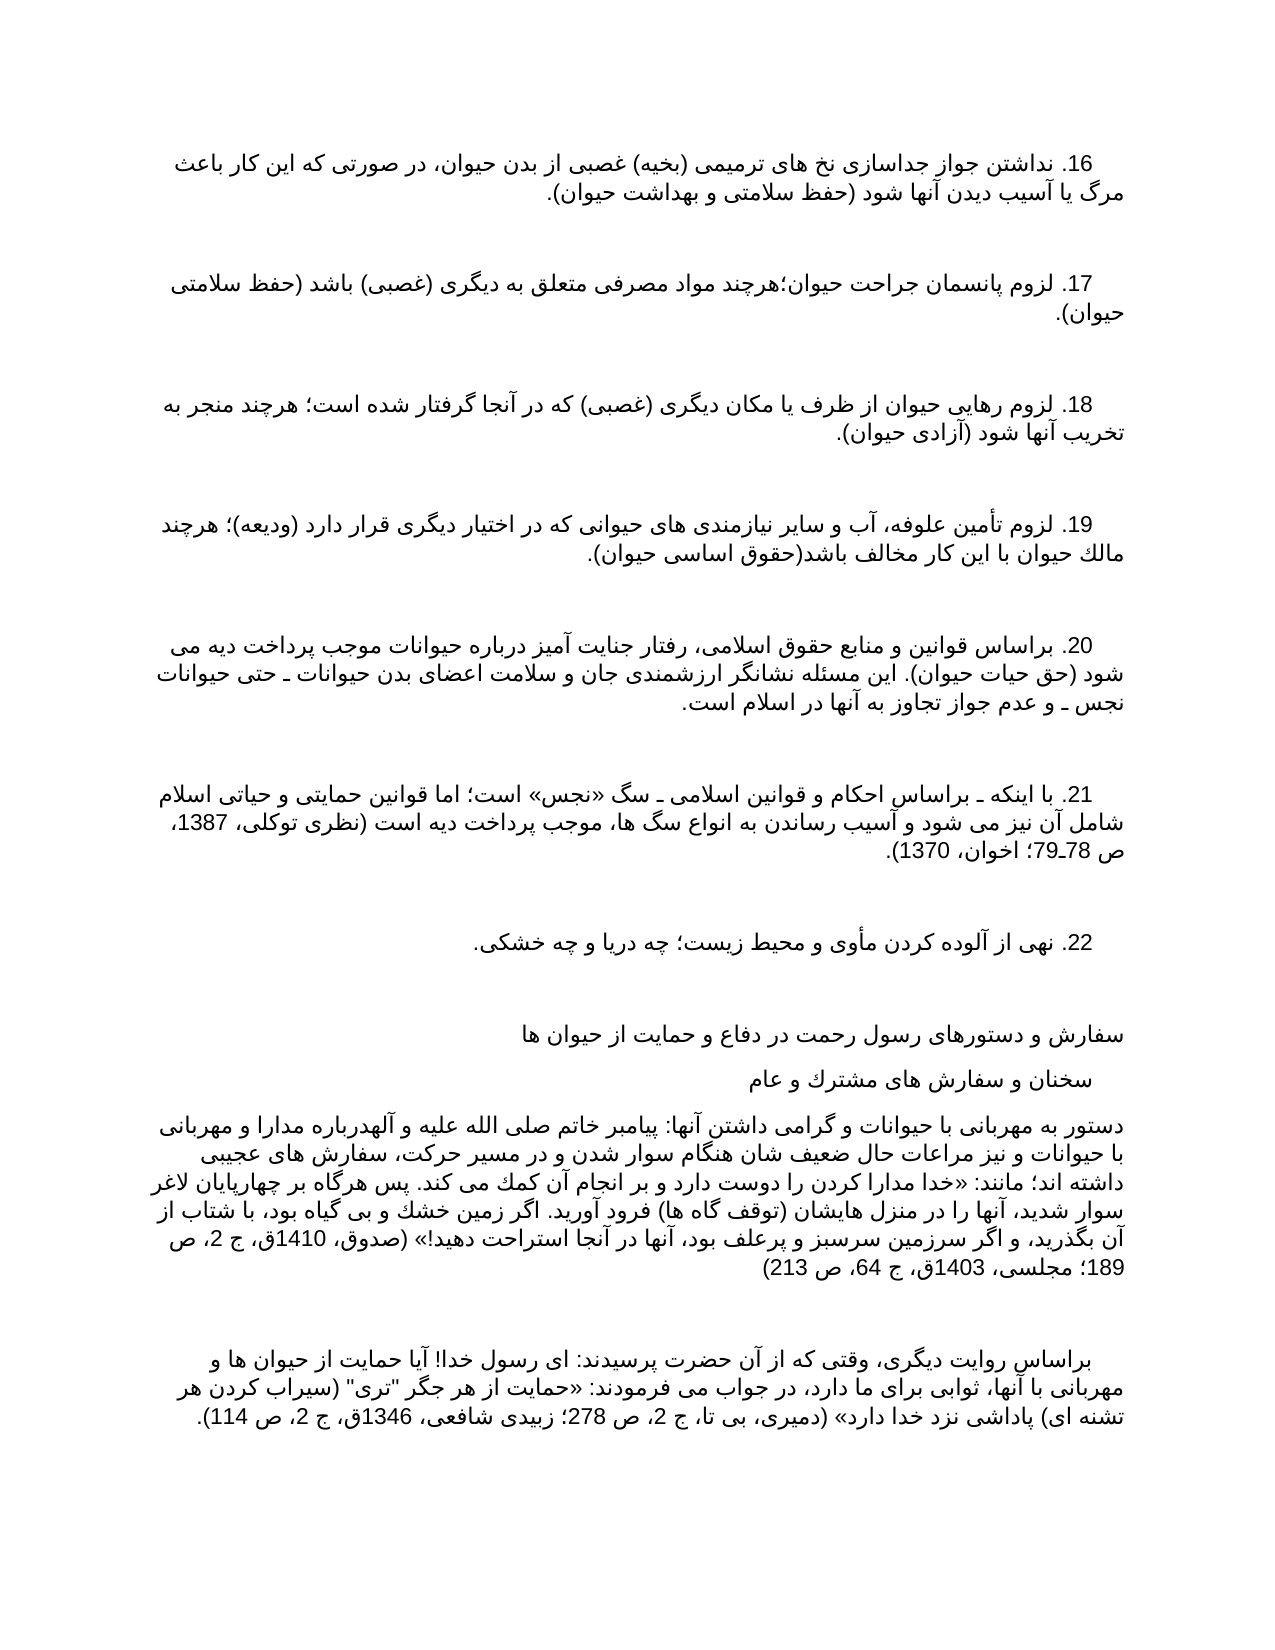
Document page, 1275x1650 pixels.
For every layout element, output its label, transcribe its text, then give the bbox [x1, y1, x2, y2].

text سفارش و دستورهاى رسول رحمت در دفاع و حمايت از حيوان ها [150, 1021, 1125, 1048]
text 16. نداشتن جواز جداسازى نخ هاى ترميمى (بخيه) غصبى از بدن حيوان، در صورتى كه اين كار باعث مرگ يا آسيب ديدن آنها شود (حفظ سلامتى و بهداشت حيوان). [150, 150, 1125, 205]
text 20. براساس قوانين و منابع حقوق اسلامى، رفتار جنايت آميز درباره حيوانات موجب پرداخت ديه مى شود (حق حيات حيوان). اين مسئله نشانگر ارزشمندى جان و سلامت اعضاى بدن حيوانات ـ حتى حيوانات نجس ـ و عدم جواز تجاوز به آنها در اسلام است. [150, 632, 1125, 715]
text براساس روايت ديگرى، وقتى كه از آن حضرت پرسيدند: اى رسول خدا! آيا حمايت از حيوان ها و مهربانى با آنها، ثوابى براى ما دارد، در جواب مى فرمودند: «حمايت از هر جگر "ترى" (سيراب كردن هر تشنه اى) پاداشى نزد خدا دارد» (دميرى، بى تا، ج 2، ص 278؛ زبيدى شافعى، 1346ق، ج 2، ص 114). [150, 1346, 1125, 1429]
text دستور به مهربانى با حيوانات و گرامى داشتن آنها: پيامبر خاتم صلى الله عليه و آلهدرباره مدارا و مهربانى با حيوانات و نيز مراعات حال ضعيف شان هنگام سوار شدن و در مسير حركت، سفارش هاى عجيبى داشته اند؛ مانند: «خدا مدارا كردن را دوست دارد و بر انجام آن كمك مى كند. پس هرگاه بر چهارپايان لاغر سوار شديد، آنها را در منزل هايشان (توقف گاه ها) فرود آوريد. اگر زمين خشك و بى گياه بود، با شتاب از آن بگذريد، و اگر سرزمين سرسبز و پرعلف بود، آنها در آنجا استراحت دهيد!» (صدوق، 1410ق، ج 2، ص 189؛ مجلسى، 1403ق، ج 64، ص 213) [150, 1112, 1125, 1280]
text 22. نهى از آلوده كردن مأوى و محيط زيست؛ چه دريا و چه خشكى. [150, 929, 1125, 956]
text 18. لزوم رهايى حيوان از ظرف يا مكان ديگرى (غصبى) كه در آنجا گرفتار شده است؛ هرچند منجر به تخريب آنها شود (آزادى حيوان). [150, 391, 1125, 446]
text سخنان و سفارش هاى مشترك و عام [150, 1066, 1125, 1093]
text 17. لزوم پانسمان جراحت حيوان؛هرچند مواد مصرفى متعلق به ديگرى (غصبى) باشد (حفظ سلامتى حيوان). [150, 270, 1125, 325]
text 19. لزوم تأمين علوفه، آب و ساير نيازمندى هاى حيوانى كه در اختيار ديگرى قرار دارد (وديعه)؛ هرچند مالك حيوان با اين كار مخالف باشد(حقوق اساسى حيوان). [150, 511, 1125, 566]
text 21. با اينكه ـ براساس احكام و قوانين اسلامى ـ سگ «نجس» است؛ اما قوانين حمايتى و حياتى اسلام شامل آن نيز مى شود و آسيب رساندن به انواع سگ ها، موجب پرداخت ديه است (نظرى توكلى، 1387، ص 78ـ79؛ اخوان، 1370). [150, 781, 1125, 864]
